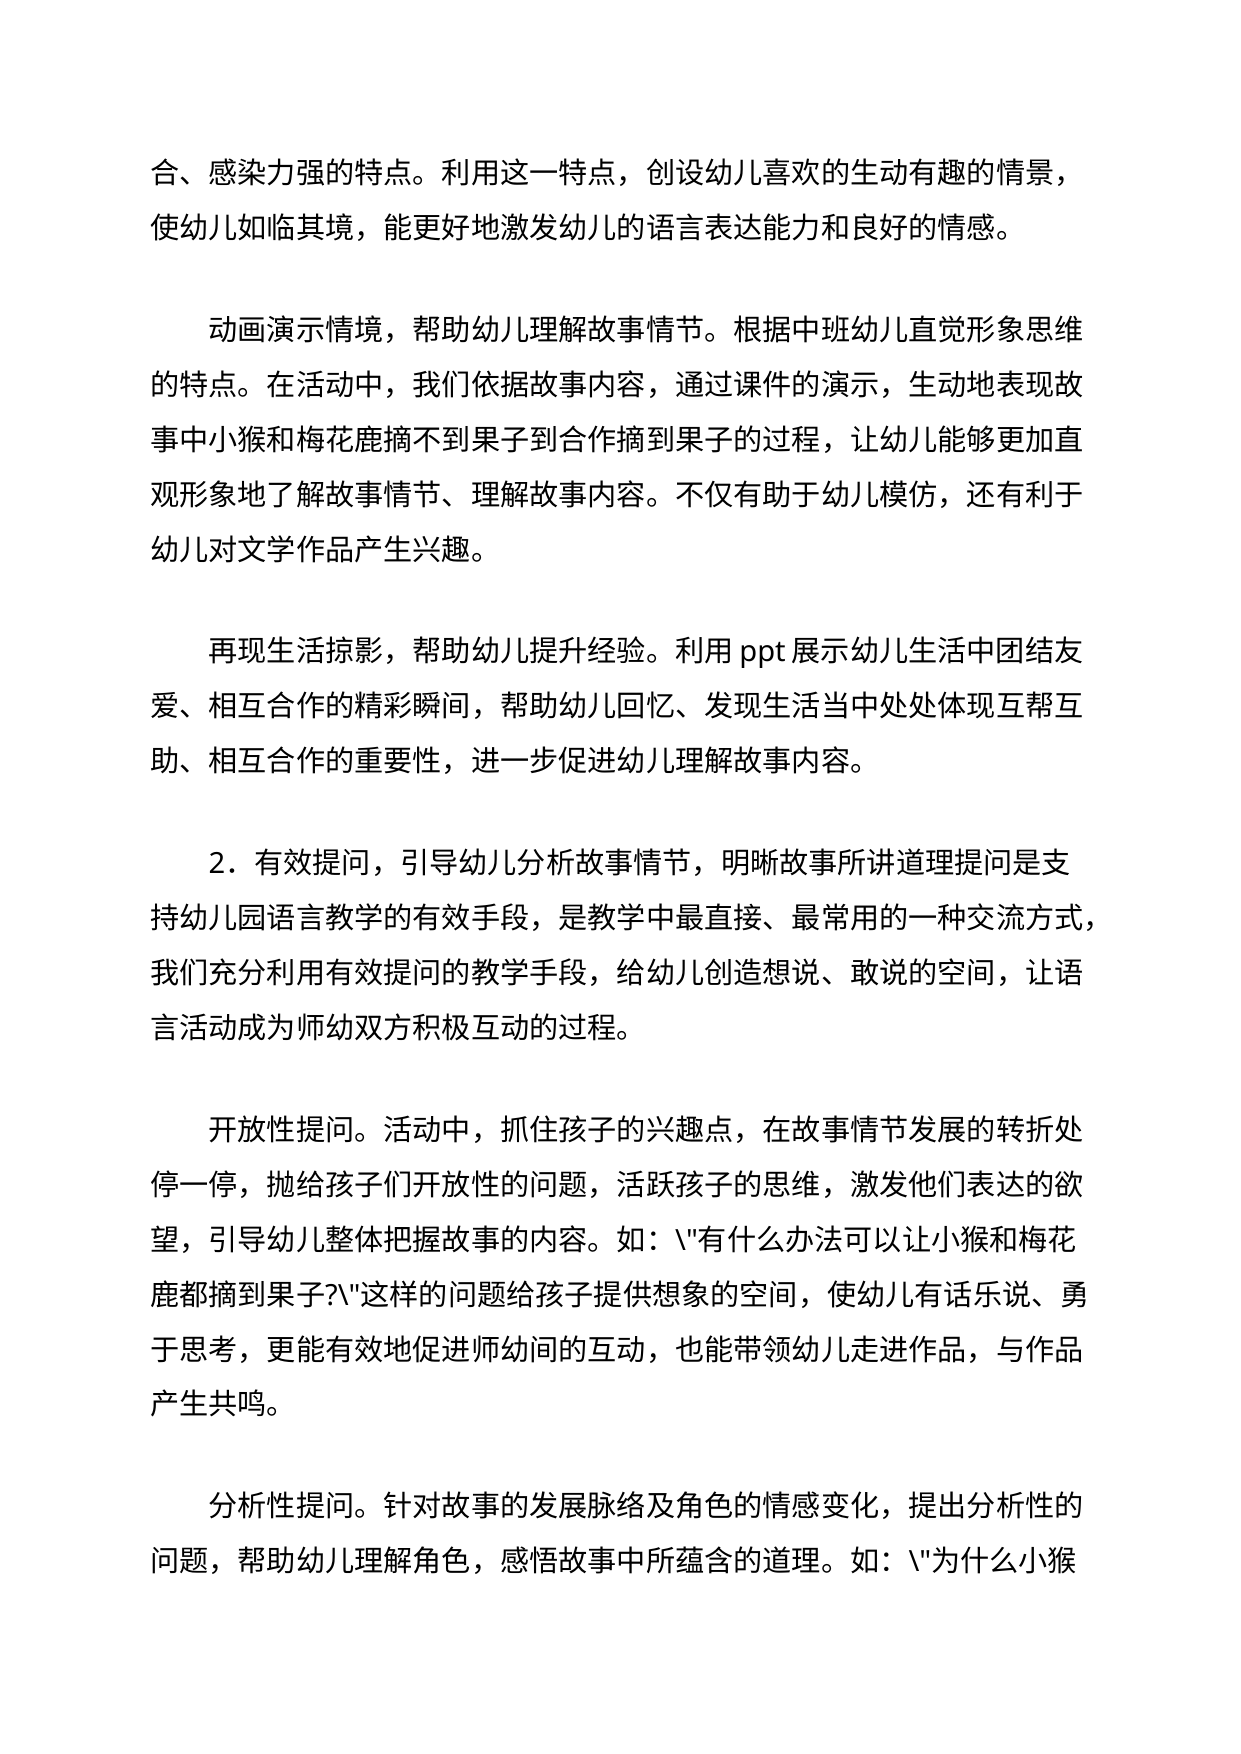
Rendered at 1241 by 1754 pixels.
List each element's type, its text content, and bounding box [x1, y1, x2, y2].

text 动画演示情境，帮助幼儿理解故事情节。根据中班幼儿直觉形象思维的特点。在活动中，我们依据故事内容，通过课件的演示，生动地表现故事中小猴和梅花鹿摘不到果子到合作摘到果子的过程，让幼儿能够更加直观形象地了解故事情节、理解故事内容。不仅有助于幼儿模仿，还有利于幼儿对文学作品产生兴趣。 [150, 307, 1090, 568]
text 再现生活掠影，帮助幼儿提升经验。利用ppt展示幼儿生活中团结友爱、相互合作的精彩瞬间，帮助幼儿回忆、发现生活当中处处体现互帮互助、相互合作的重要性，进一步促进幼儿理解故事内容。 [150, 628, 1090, 780]
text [150, 150, 1090, 247]
text 2．有效提问，引导幼儿分析故事情节，明晰故事所讲道理提问是支持幼儿园语言教学的有效手段，是教学中最直接、最常用的一种交流方式，我们充分利用有效提问的教学手段，给幼儿创造想说、敢说的空间，让语言活动成为师幼双方积极互动的过程。 [150, 840, 1090, 1047]
text 开放性提问。活动中，抓住孩子的兴趣点，在故事情节发展的转折处停一停，抛给孩子们开放性的问题，活跃孩子的思维，激发他们表达的欲望，引导幼儿整体把握故事的内容。如：\"有什么办法可以让小猴和梅花鹿都摘到果子?\"这样的问题给孩子提供想象的空间，使幼儿有话乐说、勇于思考，更能有效地促进师幼间的互动，也能带领幼儿走进作品，与作品产生共鸣。 [150, 1106, 1090, 1423]
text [150, 1483, 1090, 1580]
